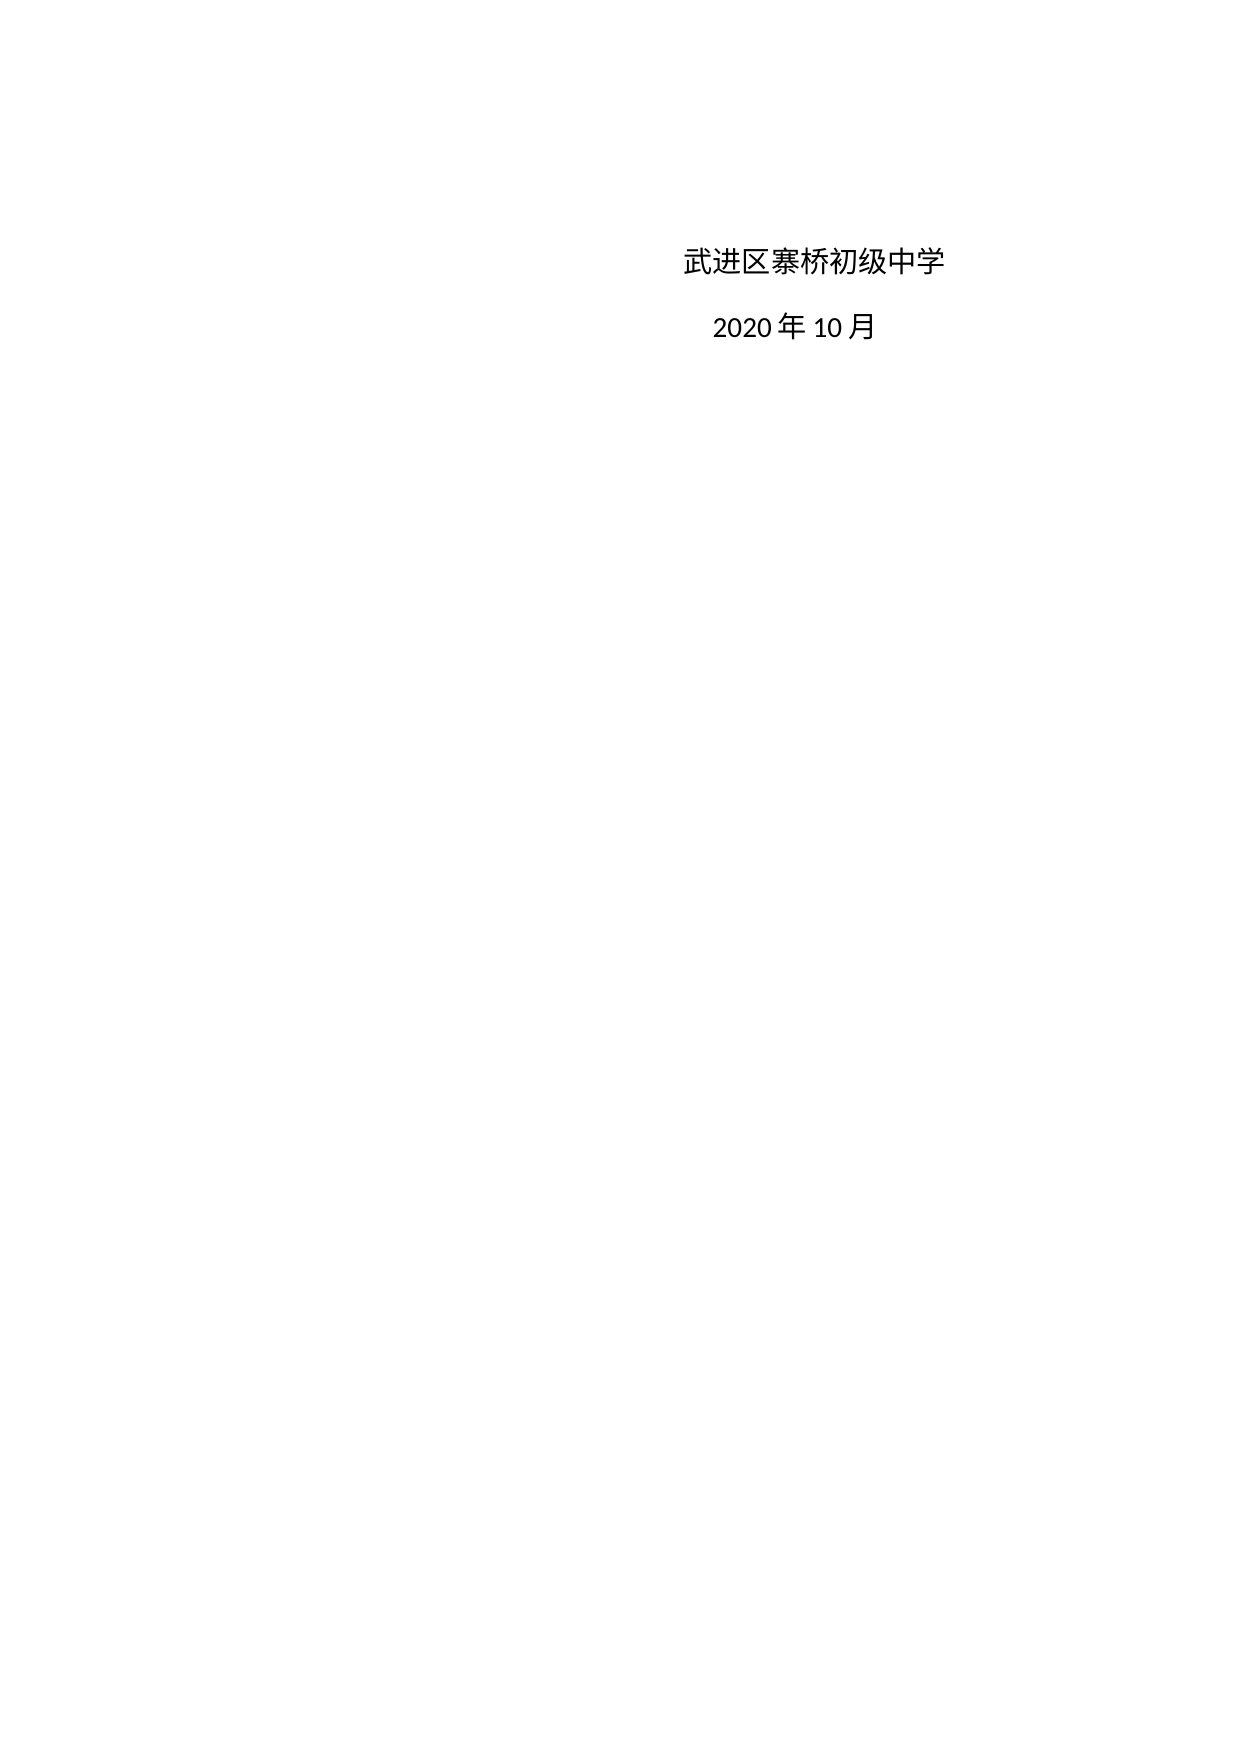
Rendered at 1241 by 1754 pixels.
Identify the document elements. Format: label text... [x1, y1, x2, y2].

text 2020年10月 [187, 292, 1053, 357]
text 武进区寨桥初级中学 [187, 227, 1053, 292]
